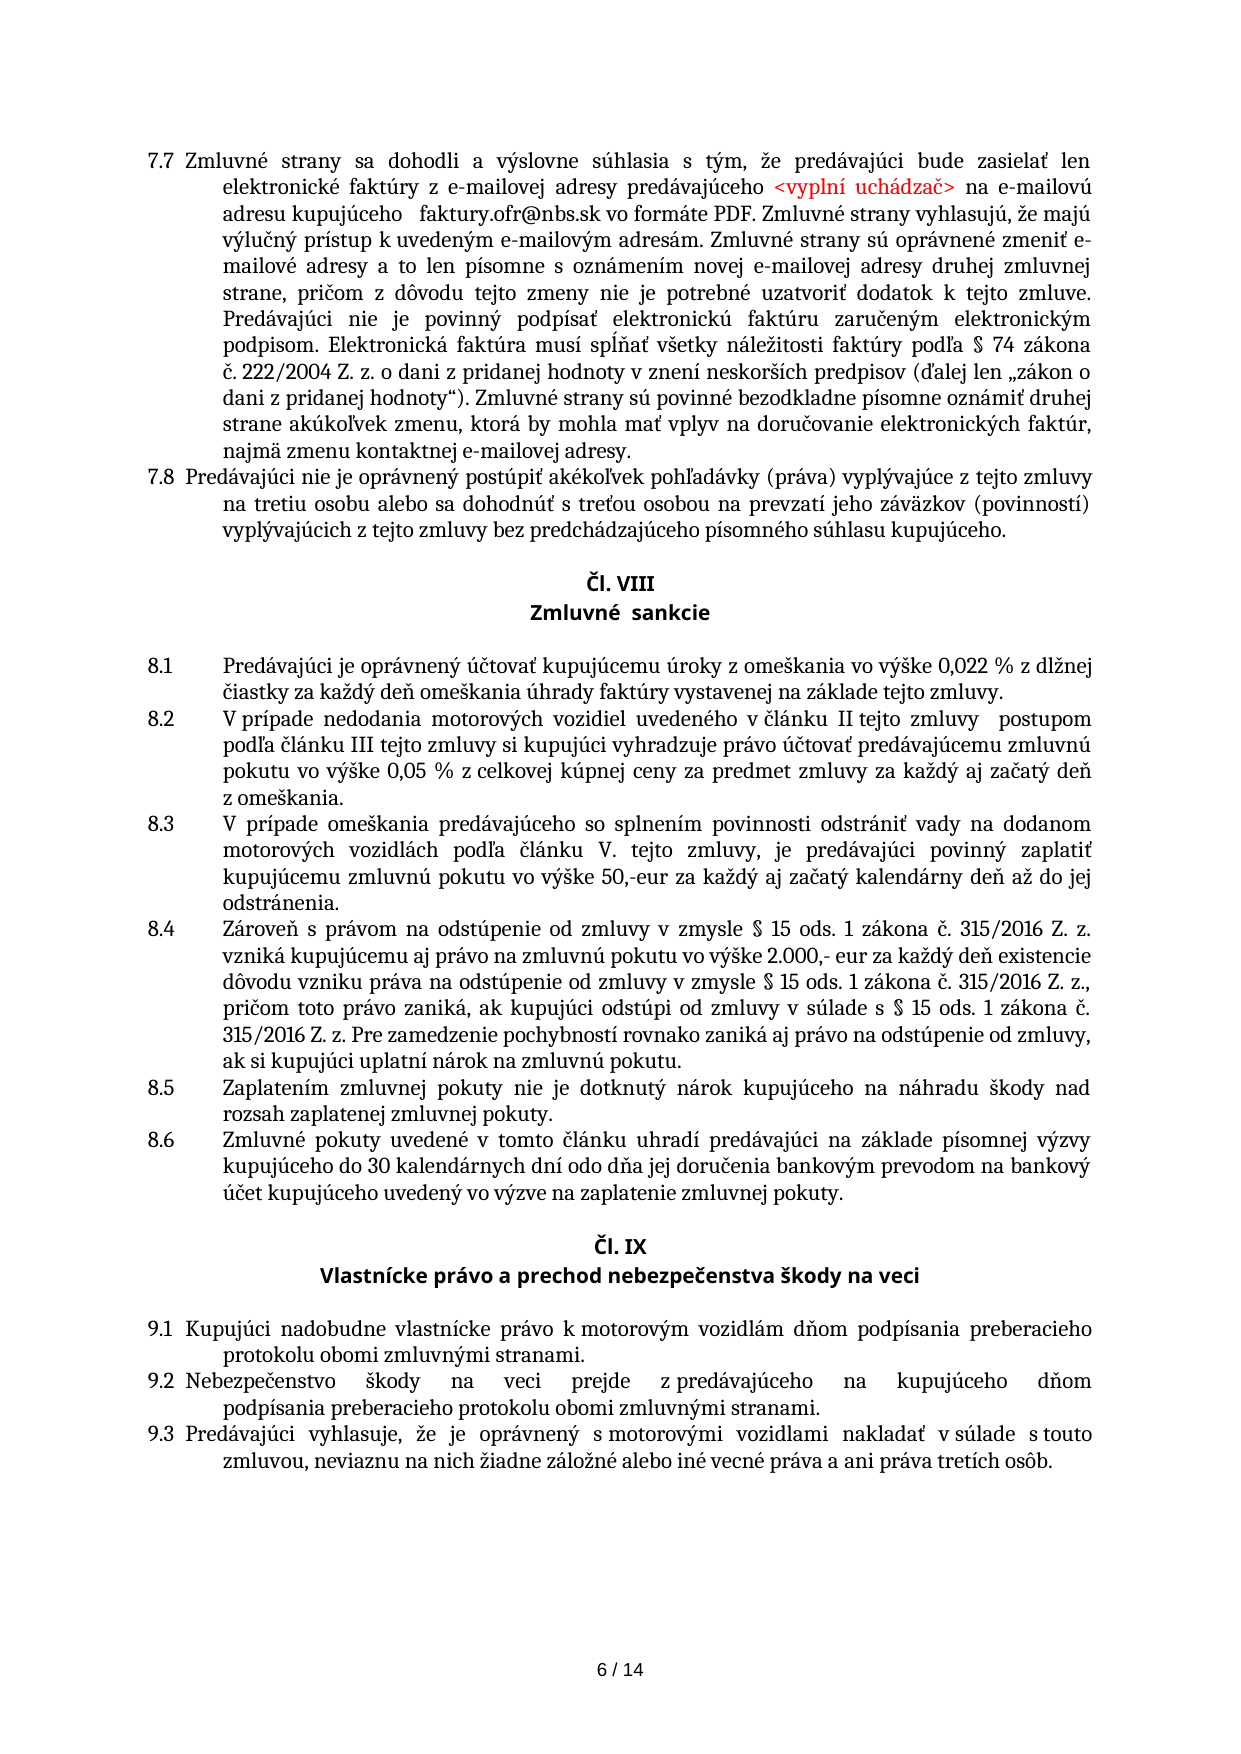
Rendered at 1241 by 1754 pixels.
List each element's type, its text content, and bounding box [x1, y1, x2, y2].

list Predávajúci je oprávnený účtovať kupujúcemu úroky z omeškania vo výške 0,022 % z dlžnej čiastky za každý deň omeškania úhrady faktúry vystavenej na základe tejto zmluvy. [148, 653, 1092, 705]
text Čl. IX [148, 1232, 1092, 1261]
text Vlastnícke právo a prechod nebezpečenstva škody na veci [148, 1261, 1092, 1289]
list Zmluvné pokuty uvedené v tomto článku uhradí predávajúci na základe písomnej výzvy kupujúceho do 30 kalendárnych dní odo dňa jej doručenia bankovým prevodom na bankový účet kupujúceho uvedený vo výzve na zaplatenie zmluvnej pokuty. [148, 1127, 1092, 1206]
list Predávajúci vyhlasuje, že je oprávnený s motorovými vozidlami nakladať v súlade s touto zmluvou, neviaznu na nich žiadne záložné alebo iné vecné práva a ani práva tretích osôb. [148, 1421, 1092, 1474]
list V prípade nedodania motorových vozidiel uvedeného v článku II tejto zmluvy postupom podľa článku III tejto zmluvy si kupujúci vyhradzuje právo účtovať predávajúcemu zmluvnú pokutu vo výške 0,05 % z celkovej kúpnej ceny za predmet zmluvy za každý aj začatý deň z omeškania. [148, 705, 1092, 811]
list Zároveň s právom na odstúpenie od zmluvy v zmysle § 15 ods. 1 zákona č. 315/2016 Z. z. vzniká kupujúcemu aj právo na zmluvnú pokutu vo výške 2.000,- eur za každý deň existencie dôvodu vzniku práva na odstúpenie od zmluvy v zmysle § 15 ods. 1 zákona č. 315/2016 Z. z., pričom toto právo zaniká, ak kupujúci odstúpi od zmluvy v súlade s § 15 ods. 1 zákona č. 315/2016 Z. z. Pre zamedzenie pochybností rovnako zaniká aj právo na odstúpenie od zmluvy, ak si kupujúci uplatní nárok na zmluvnú pokutu. [148, 916, 1092, 1074]
list Predávajúci nie je oprávnený postúpiť akékoľvek pohľadávky (práva) vyplývajúce z tejto zmluvy na tretiu osobu alebo sa dohodnúť s treťou osobou na prevzatí jeho záväzkov (povinností) vyplývajúcich z tejto zmluvy bez predchádzajúceho písomného súhlasu kupujúceho. [148, 464, 1092, 543]
list Zaplatením zmluvnej pokuty nie je dotknutý nárok kupujúceho na náhradu škody nad rozsah zaplatenej zmluvnej pokuty. [148, 1074, 1092, 1127]
list V prípade omeškania predávajúceho so splnením povinnosti odstrániť vady na dodanom motorových vozidlách podľa článku V. tejto zmluvy, je predávajúci povinný zaplatiť kupujúcemu zmluvnú pokutu vo výške 50,-eur za každý aj začatý kalendárny deň až do jej odstránenia. [148, 811, 1092, 916]
list Zmluvné strany sa dohodli a výslovne súhlasia s tým, že predávajúci bude zasielať len elektronické faktúry z e-mailovej adresy predávajúceho <vyplní uchádzač> na e-mailovú adresu kupujúceho faktury.ofr@nbs.sk vo formáte PDF. Zmluvné strany vyhlasujú, že majú výlučný prístup k uvedeným e-mailovým adresám. Zmluvné strany sú oprávnené zmeniť e-mailové adresy a to len písomne s oznámením novej e-mailovej adresy druhej zmluvnej strane, pričom z dôvodu tejto zmeny nie je potrebné uzatvoriť dodatok k tejto zmluve. Predávajúci nie je povinný podpísať elektronickú faktúru zaručeným elektronickým podpisom. Elektronická faktúra musí spĺňať všetky náležitosti faktúry podľa § 74 zákona č. 222/2004 Z. z. o dani z pridanej hodnoty v znení neskorších predpisov (ďalej len „zákon o dani z pridanej hodnoty“). Zmluvné strany sú povinné bezodkladne písomne oznámiť druhej strane akúkoľvek zmenu, ktorá by mohla mať vplyv na doručovanie elektronických faktúr, najmä zmenu kontaktnej e-mailovej adresy. [148, 148, 1092, 464]
list Kupujúci nadobudne vlastnícke právo k motorovým vozidlám dňom podpísania preberacieho protokolu obomi zmluvnými stranami. [148, 1316, 1092, 1368]
text Čl. VIII [148, 569, 1092, 598]
text Zmluvné sankcie [148, 598, 1092, 626]
list Nebezpečenstvo škody na veci prejde z predávajúceho na kupujúceho dňom podpísania preberacieho protokolu obomi zmluvnými stranami. [148, 1368, 1092, 1421]
